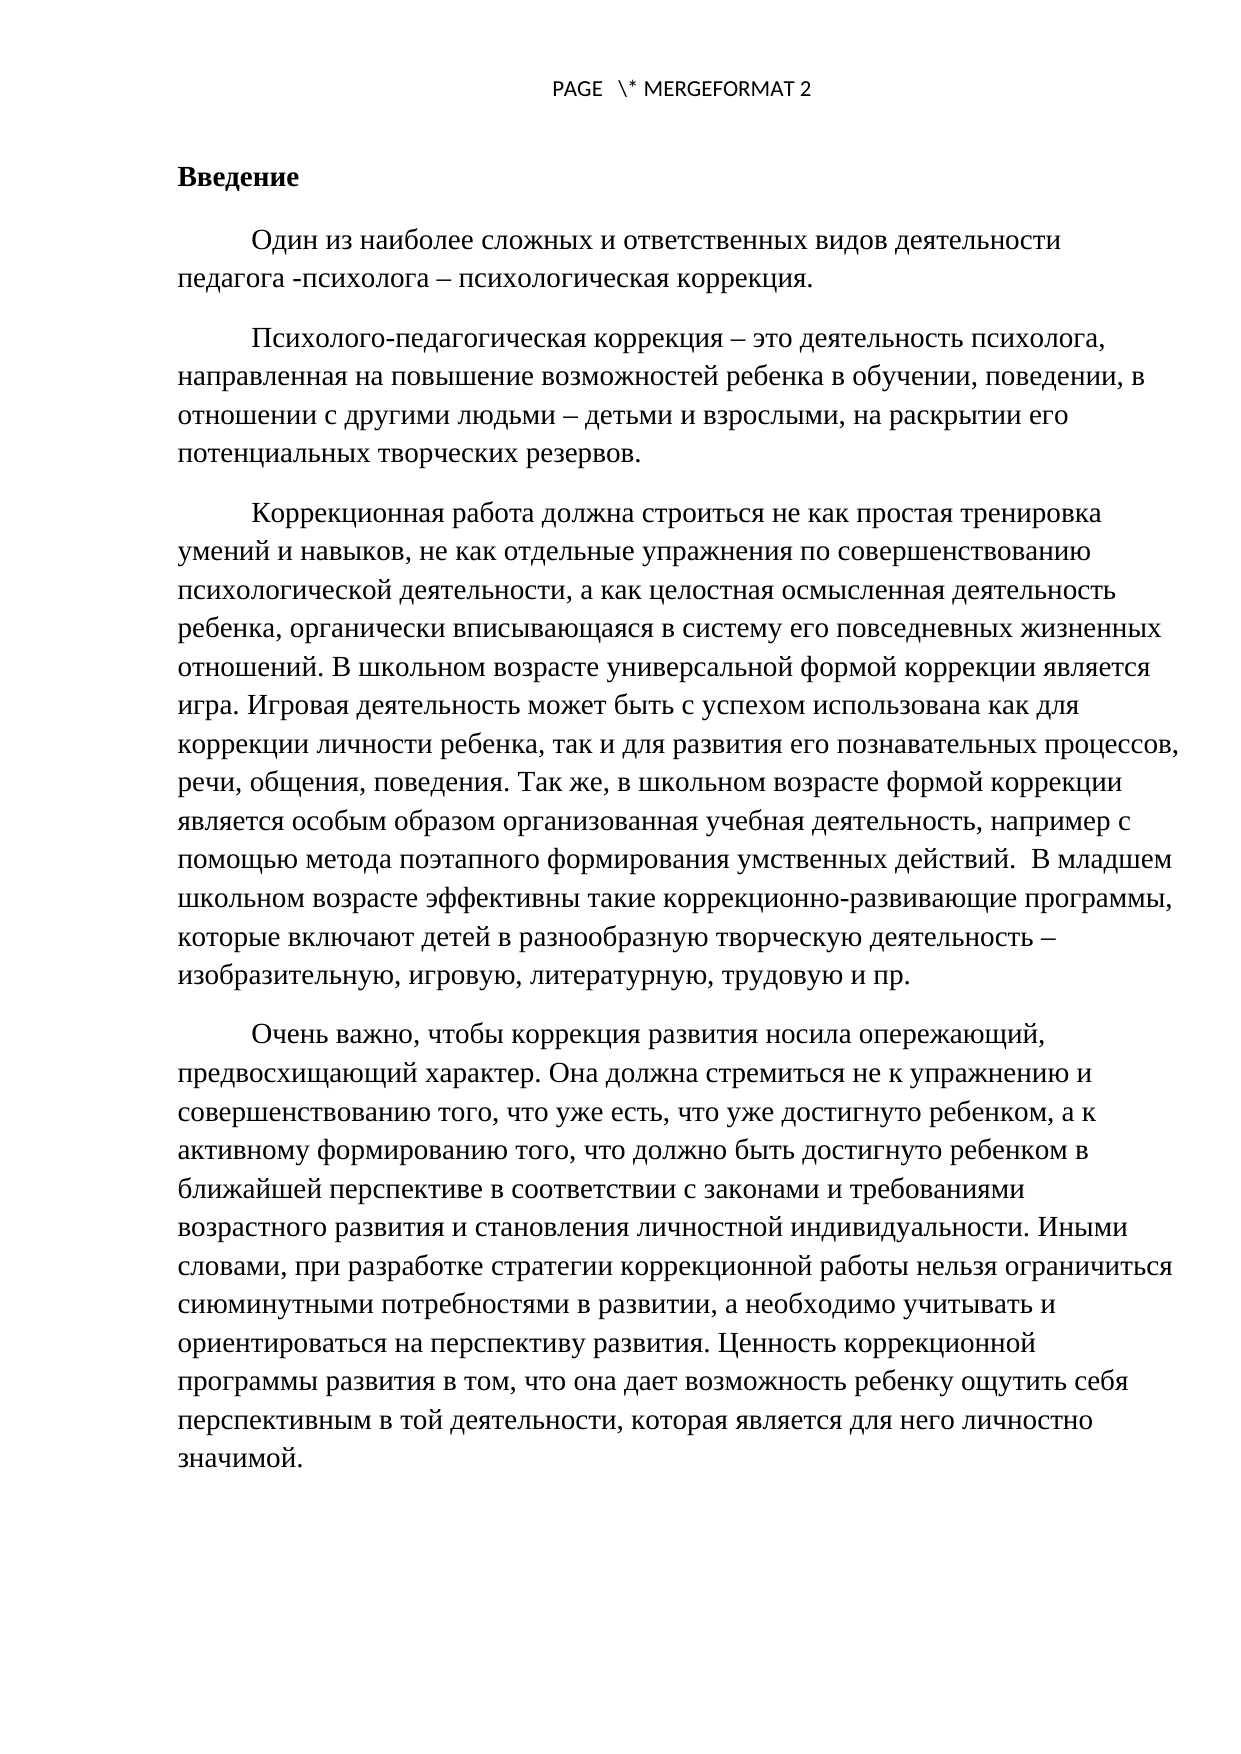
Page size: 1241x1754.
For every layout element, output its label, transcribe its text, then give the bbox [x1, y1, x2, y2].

text Один из наиболее сложных и ответственных видов деятельности педагога -психолога – психологическая коррекция. [177, 222, 1181, 294]
text Психолого-педагогическая коррекция – это деятельность психолога, направленная на повышение возможностей ребенка в обучении, поведении, в отношении с другими людьми – детьми и взрослыми, на раскрытии его потенциальных творческих резервов. [177, 320, 1181, 469]
text Введение [177, 159, 1181, 193]
text Коррекционная работа должна строиться не как простая тренировка умений и навыков, не как отдельные упражнения по совершенствованию психологической деятельности, а как целостная осмысленная деятельность ребенка, органически вписывающаяся в систему его повседневных жизненных отношений. В школьном возрасте универсальной формой коррекции является игра. Игровая деятельность может быть с успехом использована как для коррекции личности ребенка, так и для развития его познавательных процессов, речи, общения, поведения. Так же, в школьном возрасте формой коррекции является особым образом организованная учебная деятельность, например с помощью метода поэтапного формирования умственных действий. В младшем школьном возрасте эффективны такие коррекционно-развивающие программы, которые включают детей в разнообразную творческую деятельность – изобразительную, игровую, литературную, трудовую и пр. [177, 495, 1181, 991]
text Очень важно, чтобы коррекция развития носила опережающий, предвосхищающий характер. Она должна стремиться не к упражнению и совершенствованию того, что уже есть, что уже достигнуто ребенком, а к активному формированию того, что должно быть достигнуто ребенком в ближайшей перспективе в соответствии с законами и требованиями возрастного развития и становления личностной индивидуальности. Иными словами, при разработке стратегии коррекционной работы нельзя ограничиться сиюминутными потребностями в развитии, а необходимо учитывать и ориентироваться на перспективу развития. Ценность коррекционной программы развития в том, что она дает возможность ребенку ощутить себя перспективным в той деятельности, которая является для него личностно значимой. [177, 1017, 1181, 1474]
